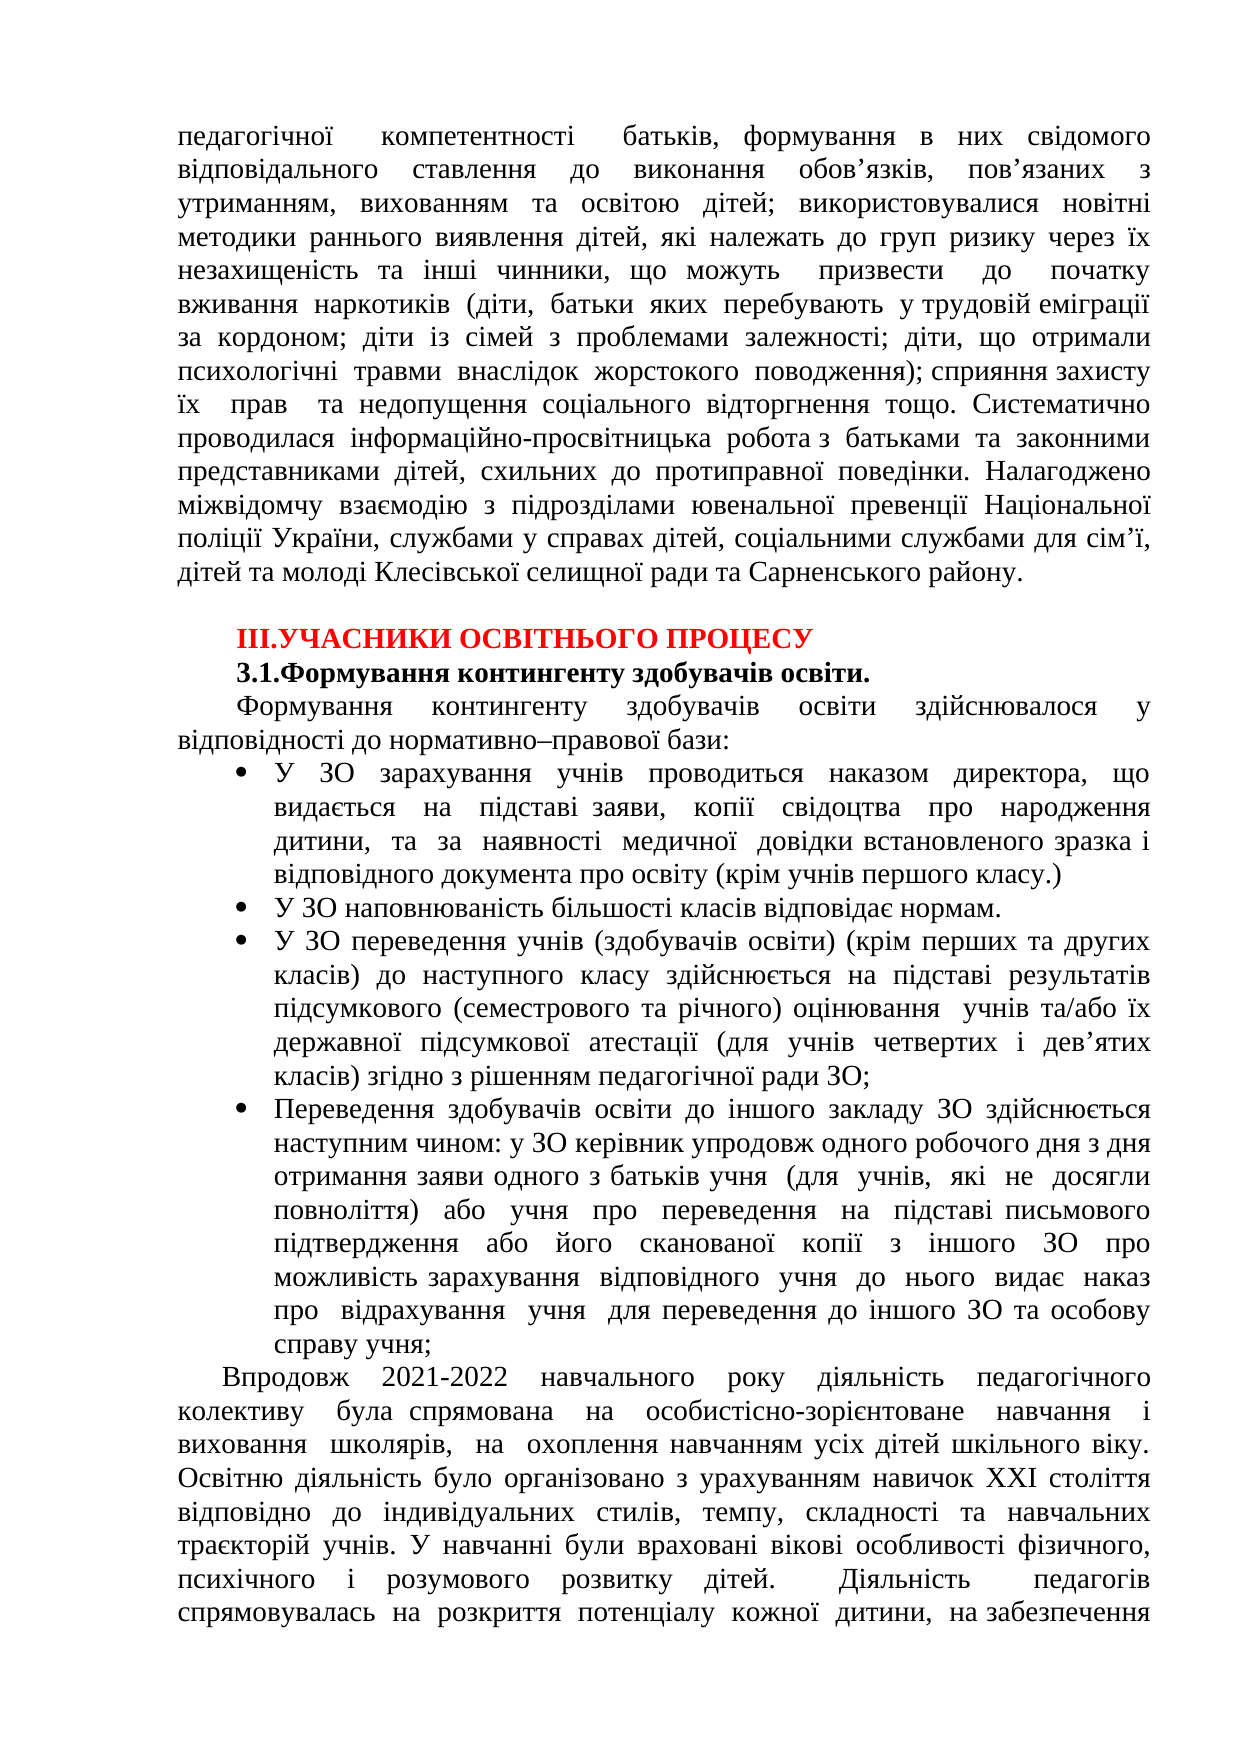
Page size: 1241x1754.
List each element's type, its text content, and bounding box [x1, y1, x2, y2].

text Формування контингенту здобувачів освіти здійснювалося у відповідності до нормативно–правової бази: [177, 688, 1152, 755]
list У ЗО переведення учнів (здобувачів освіти) (крім перших та других класів) до наступного класу здійснюється на підставі результатів підсумкового (семестрового та річного) оцінювання учнів та/або їх державної підсумкової атестації (для учнів четвертих і дев’ятих класів) згідно з рішенням педагогічної ради ЗО; [236, 923, 1152, 1091]
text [177, 118, 1152, 588]
text ІІІ.УЧАСНИКИ ОСВІТНЬОГО ПРОЦЕСУ [177, 621, 1152, 655]
list У ЗО наповнюваність більшості класів відповідає нормам. [236, 890, 1152, 923]
text 3.1.Формування контингенту здобувачів освіти. [177, 655, 1152, 688]
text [177, 1359, 1152, 1628]
list У ЗО зарахування учнів проводиться наказом директора, що видається на підставі заяви, копії свідоцтва про народження дитини, та за наявності медичної довідки встановленого зразка і відповідного документа про освіту (крім учнів першого класу.) [236, 755, 1152, 890]
list Переведення здобувачів освіти до іншого закладу ЗО здійснюється наступним чином: у ЗО керівник упродовж одного робочого дня з дня отримання заяви одного з батьків учня (для учнів, які не досягли повноліття) або учня про переведення на підставі письмового підтвердження або його сканованої копії з іншого ЗО про можливість зарахування відповідного учня до нього видає наказ про відрахування учня для переведення до іншого ЗО та особову справу учня; [236, 1091, 1152, 1359]
